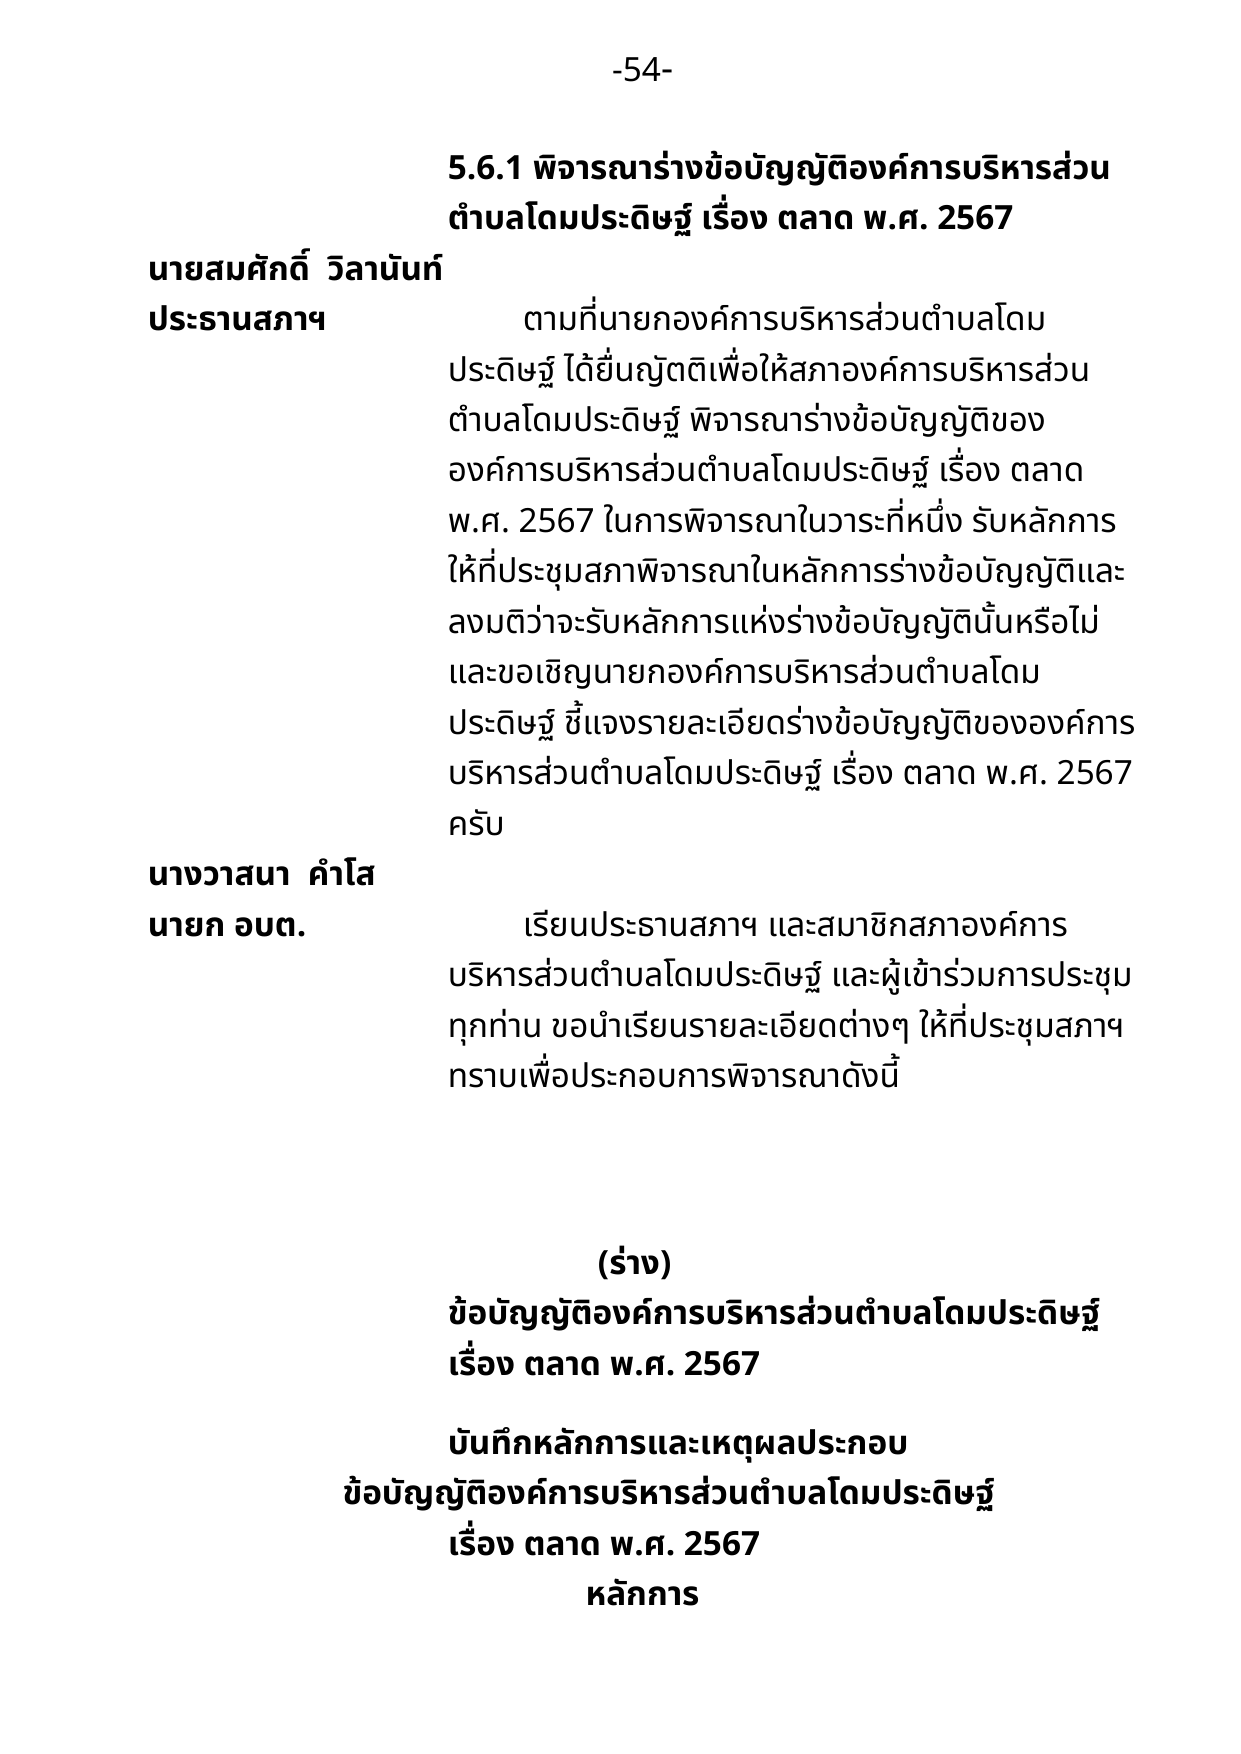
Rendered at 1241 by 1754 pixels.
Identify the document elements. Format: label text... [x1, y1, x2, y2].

text นายก อบต. เรียนประธานสภาฯ และสมาชิกสภาองค์การบริหารส่วนตำบลโดมประดิษฐ์ และผู้เข้าร่วมการประชุมทุกท่าน ขอนำเรียนรายละเอียดต่างๆ ให้ที่ประชุมสภาฯทราบเพื่อประกอบการพิจารณาดังนี้ [148, 901, 1137, 1102]
text เรื่อง ตลาด พ.ศ. 2567 [148, 1519, 1137, 1570]
list 5.6.1 พิจารณาร่างข้อบัญญัติองค์การบริหารส่วนตำบลโดมประดิษฐ์ เรื่อง ตลาด พ.ศ. 2567 [448, 143, 1137, 245]
list ข้อบัญญัติองค์การบริหารส่วนตำบลโดมประดิษฐ์ [148, 1289, 1137, 1340]
text นางวาสนา คำโส [148, 850, 1137, 901]
text บันทึกหลักการและเหตุผลประกอบ [373, 1419, 1137, 1469]
text ข้อบัญญัติองค์การบริหารส่วนตำบลโดมประดิษฐ์ [148, 1469, 1137, 1519]
text ประธานสภาฯ ตามที่นายกองค์การบริหารส่วนตำบลโดมประดิษฐ์ ได้ยื่นญัตติเพื่อให้สภาองค์การบริหารส่วนตำบลโดมประดิษฐ์ พิจารณาร่างข้อบัญญัติขององค์การบริหารส่วนตำบลโดมประดิษฐ์ เรื่อง ตลาด พ.ศ. 2567 ในการพิจารณาในวาระที่หนึ่ง รับหลักการ ให้ที่ประชุมสภาพิจารณาในหลักการร่างข้อบัญญัติและลงมติว่าจะรับหลักการแห่งร่างข้อบัญญัตินั้นหรือไม่ และขอเชิญนายกองค์การบริหารส่วนตำบลโดมประดิษฐ์ ชี้แจงรายละเอียดร่างข้อบัญญัติขององค์การบริหารส่วนตำบลโดมประดิษฐ์ เรื่อง ตลาด พ.ศ. 2567 ครับ [148, 295, 1137, 850]
list (ร่าง) [148, 1239, 1137, 1289]
text หลักการ [148, 1570, 1137, 1621]
text นายสมศักดิ์ วิลานันท์ [148, 245, 1137, 295]
list เรื่อง ตลาด พ.ศ. 2567 [223, 1340, 1137, 1390]
